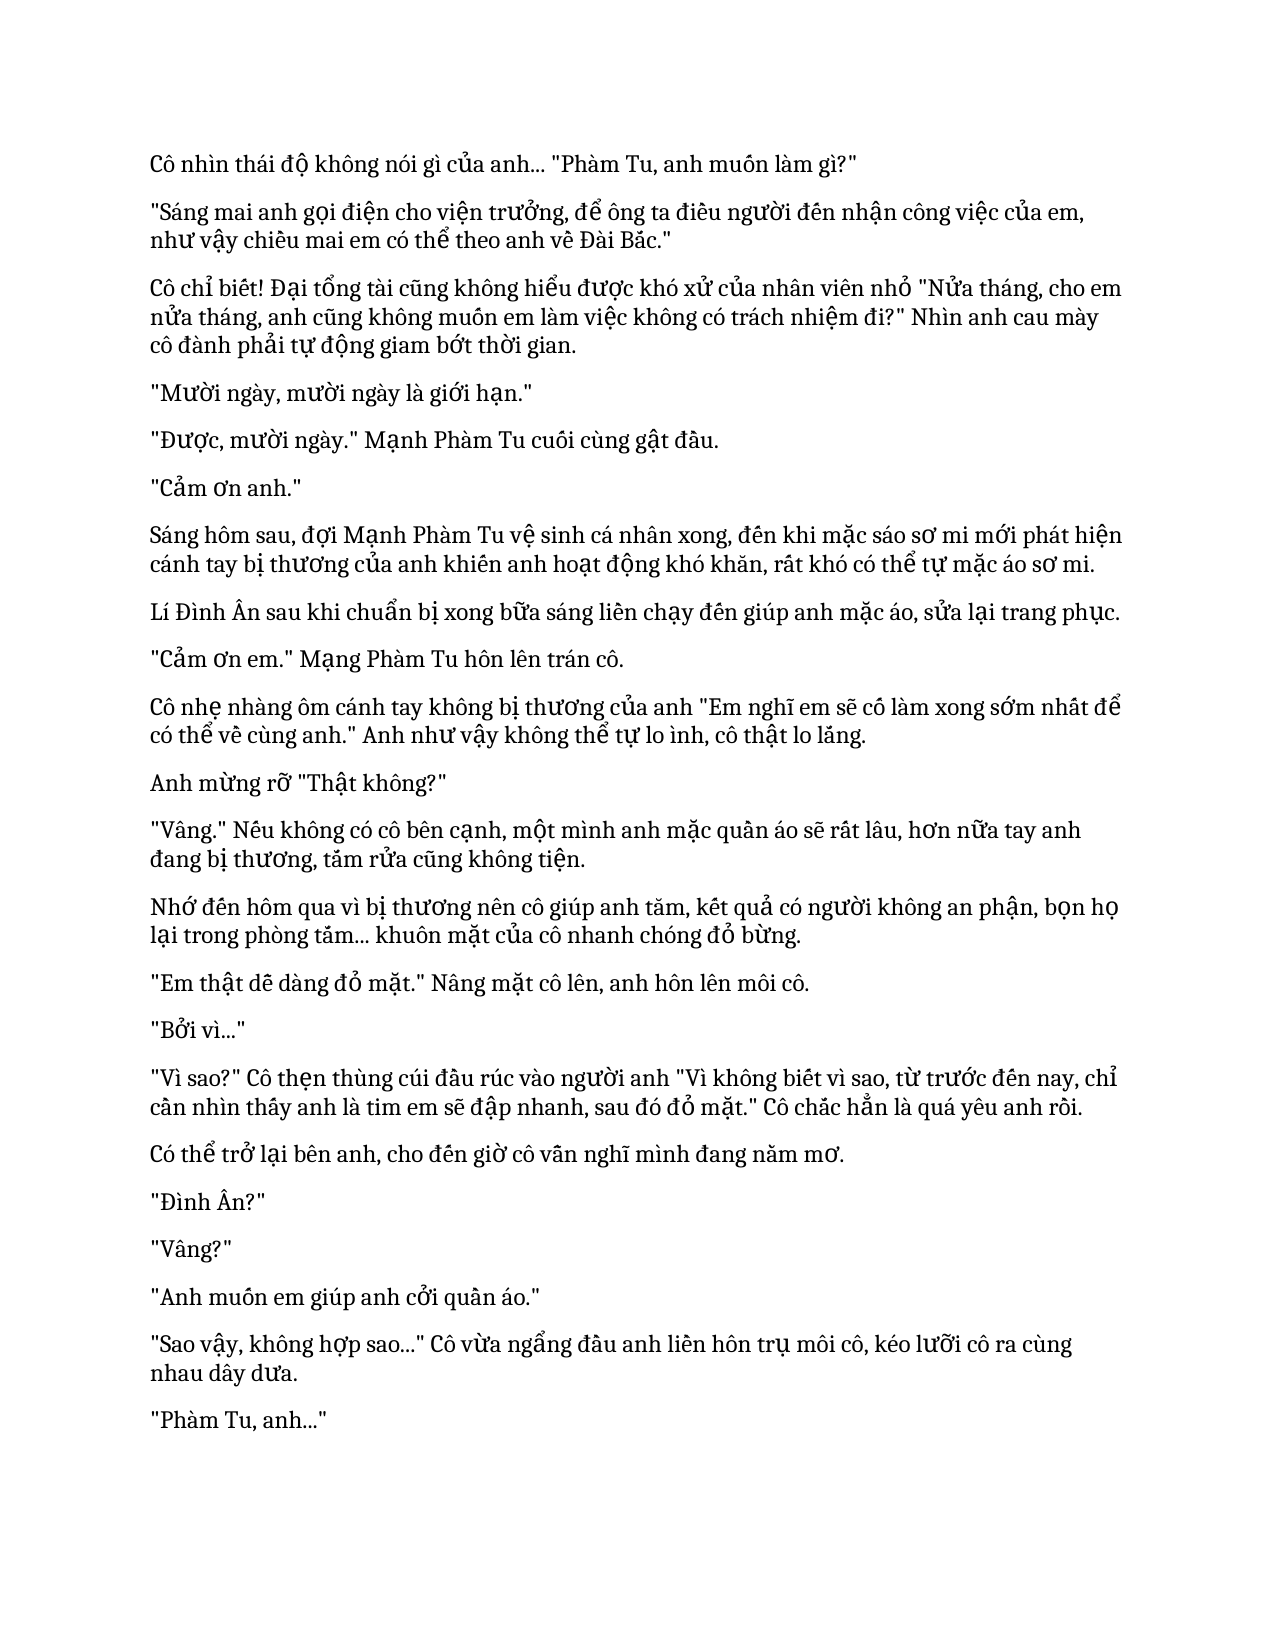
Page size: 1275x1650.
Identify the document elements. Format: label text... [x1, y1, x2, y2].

text "Sao vậy, không hợp sao..." Cô vừa ngẩng đầu anh liền hôn trụ môi cô, kéo lưỡi cô ra cùng nhau dây dưa. [150, 1330, 1125, 1387]
text Anh mừng rỡ "Thật không?" [150, 769, 1125, 797]
text "Vì sao?" Cô thẹn thùng cúi đầu rúc vào người anh "Vì không biết vì sao, từ trước đến nay, chỉ cần nhìn thấy anh là tim em sẽ đập nhanh, sau đó đỏ mặt." Cô chắc hẳn là quá yêu anh rồi. [150, 1064, 1125, 1121]
text Nhớ đến hôm qua vì bị thương nên cô giúp anh tăm, kết quả có người không an phận, bọn họ lại trong phòng tắm... khuôn mặt của cô nhanh chóng đỏ bừng. [150, 892, 1125, 950]
text "Anh muốn em giúp anh cởi quần áo." [150, 1282, 1125, 1311]
text "Bởi vì..." [150, 1016, 1125, 1045]
text "Vâng." Nếu không có cô bên cạnh, một mình anh mặc quần áo sẽ rất lâu, hơn nữa tay anh đang bị thương, tắm rửa cũng không tiện. [150, 816, 1125, 874]
text "Sáng mai anh gọi điện cho viện trưởng, để ông ta điều người đến nhận công việc của em, như vậy chiều mai em có thể theo anh về Đài Bắc." [150, 197, 1125, 255]
text "Được, mười ngày." Mạnh Phàm Tu cuối cùng gật đầu. [150, 426, 1125, 455]
text "Em thật dễ dàng đỏ mặt." Nâng mặt cô lên, anh hôn lên môi cô. [150, 969, 1125, 997]
text "Cảm ơn anh." [150, 474, 1125, 502]
text "Cảm ơn em." Mạng Phàm Tu hôn lên trán cô. [150, 645, 1125, 674]
text Lí Đình Ân sau khi chuẩn bị xong bữa sáng liền chạy đến giúp anh mặc áo, sửa lại trang phục. [150, 597, 1125, 626]
text "Mười ngày, mười ngày là giới hạn." [150, 379, 1125, 407]
text Có thể trở lại bên anh, cho đến giờ cô vẫn nghĩ mình đang nằm mơ. [150, 1140, 1125, 1169]
text "Đình Ân?" [150, 1187, 1125, 1216]
text Cô nhẹ nhàng ôm cánh tay không bị thương của anh "Em nghĩ em sẽ cố làm xong sớm nhất để có thể về cùng anh." Anh như vậy không thể tự lo ình, cô thật lo lắng. [150, 692, 1125, 750]
text "Vâng?" [150, 1235, 1125, 1264]
text "Phàm Tu, anh..." [150, 1406, 1125, 1435]
text Sáng hôm sau, đợi Mạnh Phàm Tu vệ sinh cá nhân xong, đến khi mặc sáo sơ mi mới phát hiện cánh tay bị thương của anh khiến anh hoạt động khó khăn, rất khó có thể tự mặc áo sơ mi. [150, 521, 1125, 579]
text Cô chỉ biết! Đại tổng tài cũng không hiểu được khó xử của nhân viên nhỏ "Nửa tháng, cho em nửa tháng, anh cũng không muốn em làm việc không có trách nhiệm đi?" Nhìn anh cau mày cô đành phải tự động giam bớt thời gian. [150, 274, 1125, 360]
text Cô nhìn thái độ không nói gì của anh... "Phàm Tu, anh muốn làm gì?" [150, 150, 1125, 179]
